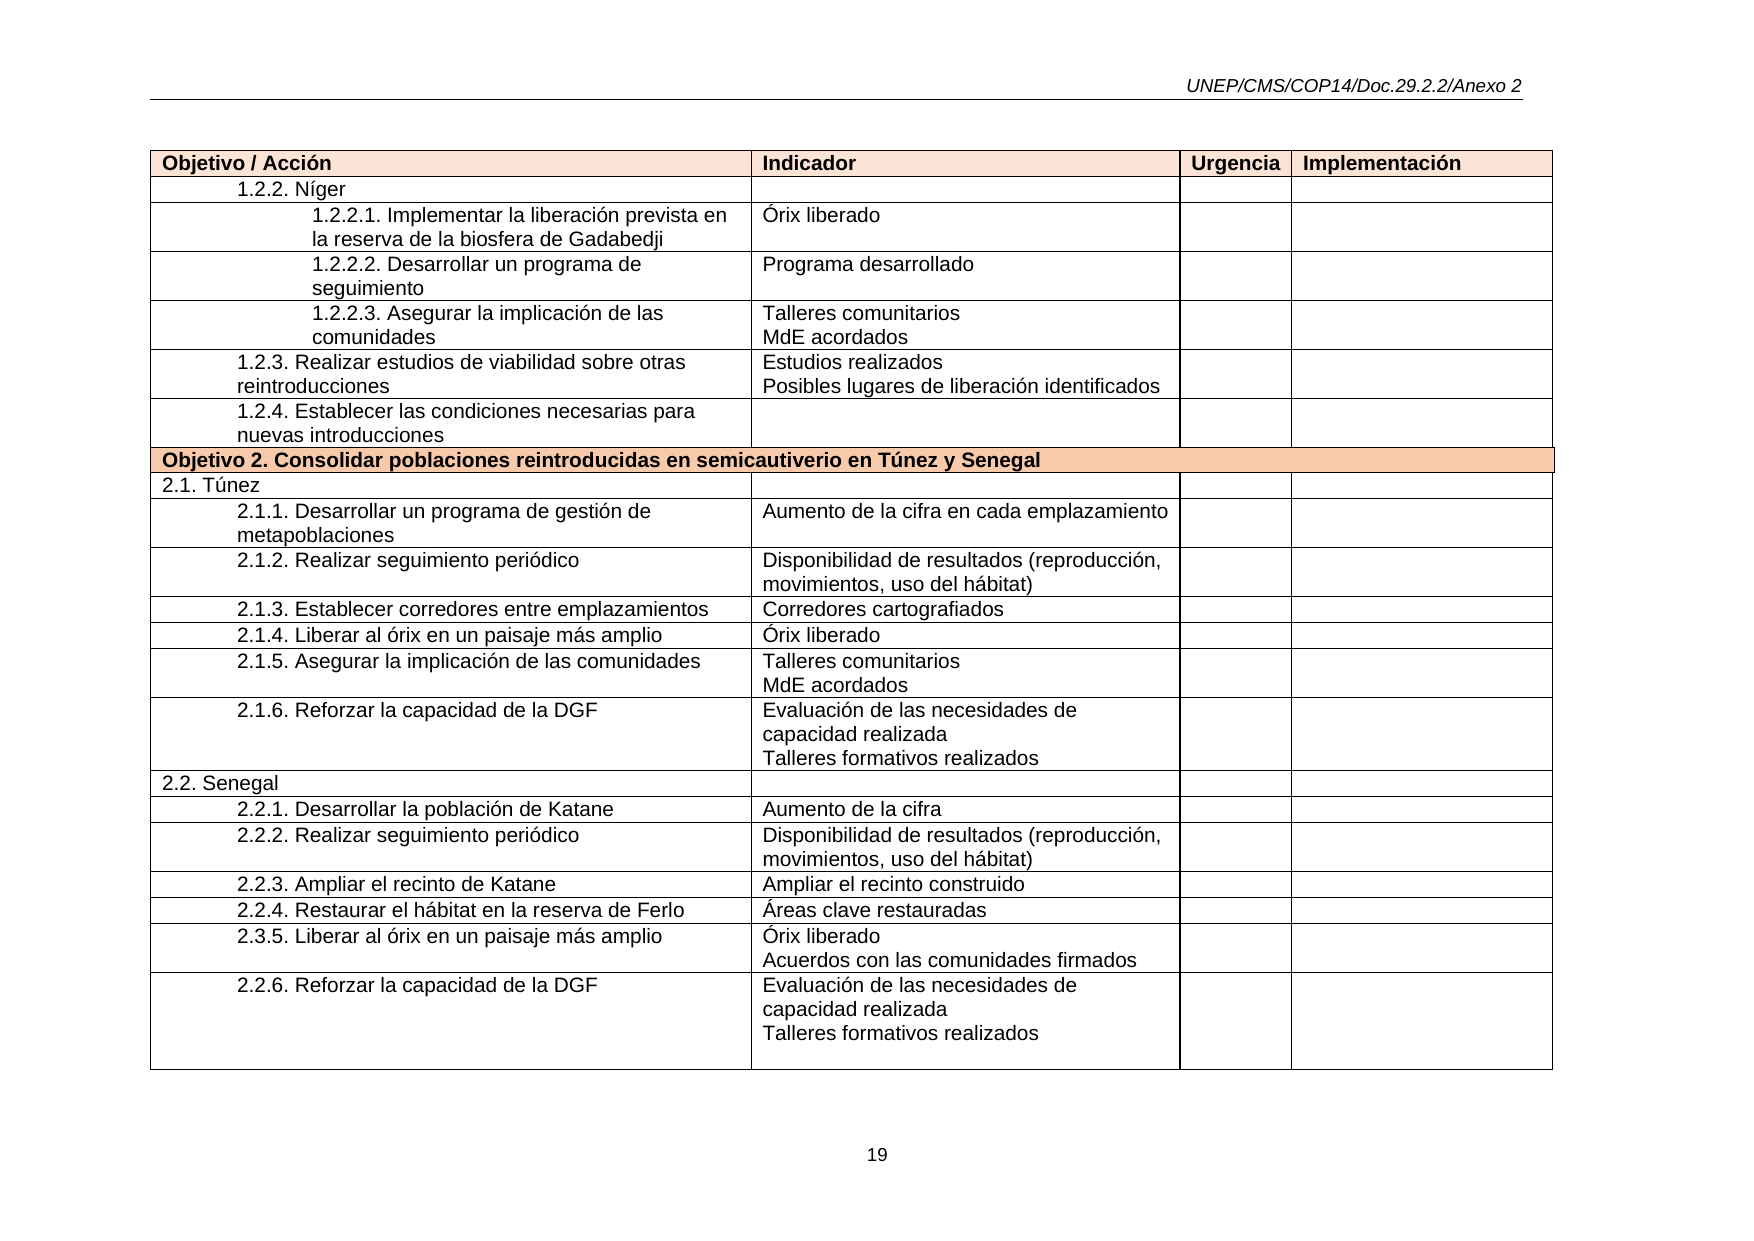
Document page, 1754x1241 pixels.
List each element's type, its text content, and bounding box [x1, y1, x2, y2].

table_cell Áreas clave restauradas [752, 898, 1179, 923]
table_cell Programa desarrollado [752, 252, 1179, 300]
table_cell [1292, 597, 1552, 622]
table_cell [1181, 649, 1291, 697]
table_cell Evaluación de las necesidades de capacidad realizada Talleres formativos realizados [752, 698, 1179, 770]
table_cell Aumento de la cifra [752, 797, 1179, 822]
table_cell [1292, 473, 1552, 498]
table_cell 1.2.3. Realizar estudios de viabilidad sobre otras reintroducciones [151, 350, 751, 398]
table_cell Corredores cartografiados [752, 597, 1179, 622]
table_cell [1292, 698, 1552, 770]
table_cell [1181, 597, 1291, 622]
table_cell 2.1.6. Reforzar la capacidad de la DGF [151, 698, 751, 770]
table_cell [1292, 548, 1552, 596]
table_cell Órix liberado [752, 623, 1179, 648]
table_cell 2.2.3. Ampliar el recinto de Katane [151, 872, 751, 897]
table_cell 2.1.5. Asegurar la implicación de las comunidades [151, 649, 751, 697]
table_cell 2.2.2. Realizar seguimiento periódico [151, 823, 751, 871]
table_cell [1181, 350, 1291, 398]
table_cell Órix liberado Acuerdos con las comunidades firmados [752, 924, 1179, 972]
table_cell [1181, 473, 1291, 498]
table_cell Estudios realizados Posibles lugares de liberación identificados [752, 350, 1179, 398]
table_header Indicador [752, 151, 1179, 176]
table_cell [1181, 203, 1291, 251]
table_cell 1.2.2.1. Implementar la liberación prevista en la reserva de la biosfera de Gadabedji [151, 203, 751, 251]
table_cell [1181, 797, 1291, 822]
table_cell Aumento de la cifra en cada emplazamiento [752, 499, 1179, 547]
table_cell [1292, 499, 1552, 547]
table_cell 1.2.4. Establecer las condiciones necesarias para nuevas introducciones [151, 399, 751, 447]
table_cell 2.2. Senegal [151, 771, 751, 796]
table_cell Talleres comunitarios MdE acordados [752, 649, 1179, 697]
table_cell 2.1. Túnez [151, 473, 751, 498]
table_cell [752, 473, 1179, 498]
table_cell [1292, 973, 1552, 1069]
table_cell 2.3.5. Liberar al órix en un paisaje más amplio [151, 924, 751, 972]
table_cell [752, 399, 1179, 447]
table_cell [1292, 350, 1552, 398]
table_cell [1292, 771, 1552, 796]
table_cell [1292, 797, 1552, 822]
table_cell 2.2.1. Desarrollar la población de Katane [151, 797, 751, 822]
table_cell [1292, 252, 1552, 300]
table_cell [1292, 924, 1552, 972]
table_cell 2.1.1. Desarrollar un programa de gestión de metapoblaciones [151, 499, 751, 547]
table_cell [1292, 177, 1552, 202]
table_cell 2.1.2. Realizar seguimiento periódico [151, 548, 751, 596]
table_header Objetivo / Acción [151, 151, 751, 176]
table_cell [1181, 898, 1291, 923]
table_cell [1181, 301, 1291, 349]
table_cell Talleres comunitarios MdE acordados [752, 301, 1179, 349]
table_cell [1181, 399, 1291, 447]
table_cell [1181, 252, 1291, 300]
table_cell [1292, 203, 1552, 251]
table_cell [1181, 924, 1291, 972]
table_header Implementación [1292, 151, 1552, 176]
table_cell [1181, 499, 1291, 547]
table_cell Órix liberado [752, 203, 1179, 251]
table_cell Disponibilidad de resultados (reproducción, movimientos, uso del hábitat) [752, 548, 1179, 596]
table_cell [1292, 301, 1552, 349]
table_cell 2.1.3. Establecer corredores entre emplazamientos [151, 597, 751, 622]
table_cell [1181, 823, 1291, 871]
table_cell 1.2.2.3. Asegurar la implicación de las comunidades [151, 301, 751, 349]
table_cell [1181, 872, 1291, 897]
table_cell [1292, 649, 1552, 697]
table_cell [1292, 898, 1552, 923]
table_cell Ampliar el recinto construido [752, 872, 1179, 897]
table_cell [1292, 872, 1552, 897]
table_cell Evaluación de las necesidades de capacidad realizada Talleres formativos realizados [752, 973, 1179, 1069]
table_cell Objetivo 2. Consolidar poblaciones reintroducidas en semicautiverio en Túnez y Senegal [151, 448, 1554, 472]
table_cell 2.2.6. Reforzar la capacidad de la DGF [151, 973, 751, 1069]
table_header Urgencia [1181, 151, 1291, 176]
table_cell [1292, 399, 1552, 447]
table_cell [1181, 973, 1291, 1069]
table_cell 1.2.2. Níger [151, 177, 751, 202]
table_cell [752, 771, 1179, 796]
table_cell [752, 177, 1179, 202]
table_cell [1181, 623, 1291, 648]
table_cell [1181, 698, 1291, 770]
table_cell 1.2.2.2. Desarrollar un programa de seguimiento [151, 252, 751, 300]
table_cell 2.2.4. Restaurar el hábitat en la reserva de Ferlo [151, 898, 751, 923]
table_cell [1181, 771, 1291, 796]
table_cell 2.1.4. Liberar al órix en un paisaje más amplio [151, 623, 751, 648]
table_cell [1292, 823, 1552, 871]
table_cell [1181, 548, 1291, 596]
table_cell [1181, 177, 1291, 202]
table_cell [1292, 623, 1552, 648]
table_cell Disponibilidad de resultados (reproducción, movimientos, uso del hábitat) [752, 823, 1179, 871]
